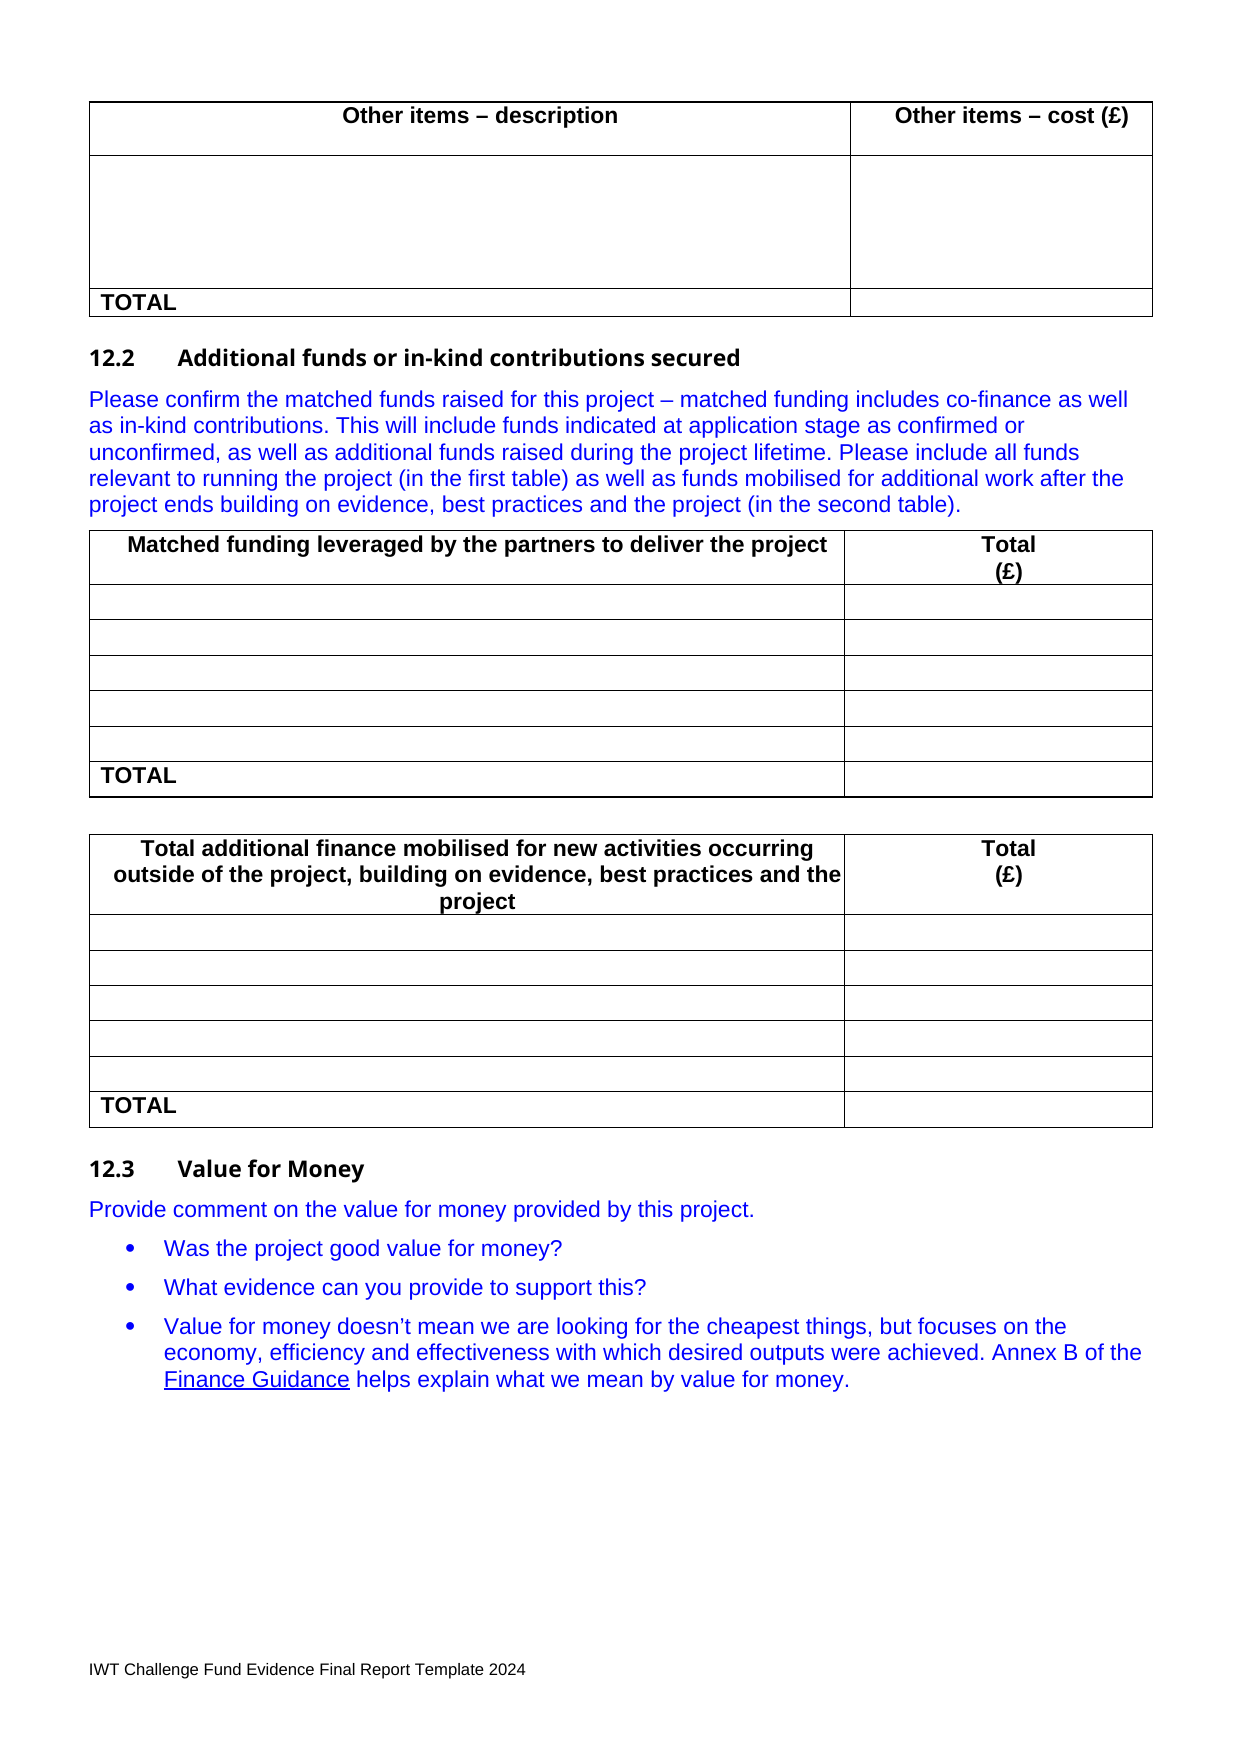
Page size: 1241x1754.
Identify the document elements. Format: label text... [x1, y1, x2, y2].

table_cell [90, 156, 850, 288]
table_cell [90, 951, 844, 985]
table_cell [845, 762, 1152, 796]
table_cell [90, 620, 844, 655]
table_header Total additional finance mobilised for new activities occurring outside of the project, building on evidence, best practices and the project [90, 835, 844, 914]
table_header Total (£) [845, 531, 1152, 584]
table_cell [90, 1021, 844, 1056]
table_cell [845, 620, 1152, 655]
table_header Matched funding leveraged by the partners to deliver the project [90, 531, 844, 584]
table_cell TOTAL [90, 289, 850, 316]
subtitle Value for Money [89, 1153, 1152, 1184]
table_header Other items – cost (£) [851, 103, 1152, 155]
list Was the project good value for money? [126, 1235, 1152, 1262]
table_cell [851, 156, 1152, 288]
text Please confirm the matched funds raised for this project – matched funding includes co-finance as well as in-kind contributions. This will include funds indicated at application stage as confirmed or unconfirmed, as well as additional funds raised during the project lifetime. Please include all funds relevant to running the project (in the first table) as well as funds mobilised for additional work after the project ends building on evidence, best practices and the project (in the second table). [89, 386, 1152, 518]
table_cell [90, 915, 844, 949]
table_cell [845, 1057, 1152, 1091]
table_cell [845, 585, 1152, 619]
subtitle Additional funds or in-kind contributions secured [89, 342, 1152, 373]
table_cell [90, 727, 844, 761]
table_cell [90, 656, 844, 690]
table_cell [845, 691, 1152, 726]
table_cell [851, 289, 1152, 316]
table_cell TOTAL [90, 762, 844, 796]
table_cell [90, 691, 844, 726]
table_cell [845, 915, 1152, 949]
list Value for money doesn’t mean we are looking for the cheapest things, but focuses on the economy, efficiency and effectiveness with which desired outputs were achieved. Annex B of the Finance Guidance helps explain what we mean by value for money. [126, 1313, 1152, 1392]
table_cell TOTAL [90, 1092, 844, 1127]
table_cell [845, 727, 1152, 761]
table_header Other items – description [90, 103, 850, 155]
table_header Total (£) [845, 835, 1152, 914]
table_cell [845, 1092, 1152, 1127]
table_cell [90, 1057, 844, 1091]
table_cell [845, 1021, 1152, 1056]
table_cell [90, 585, 844, 619]
list What evidence can you provide to support this? [126, 1274, 1152, 1300]
table_cell [845, 951, 1152, 985]
table_cell [845, 986, 1152, 1020]
text Provide comment on the value for money provided by this project. [89, 1196, 1152, 1223]
table_cell [845, 656, 1152, 690]
table_cell [90, 986, 844, 1020]
